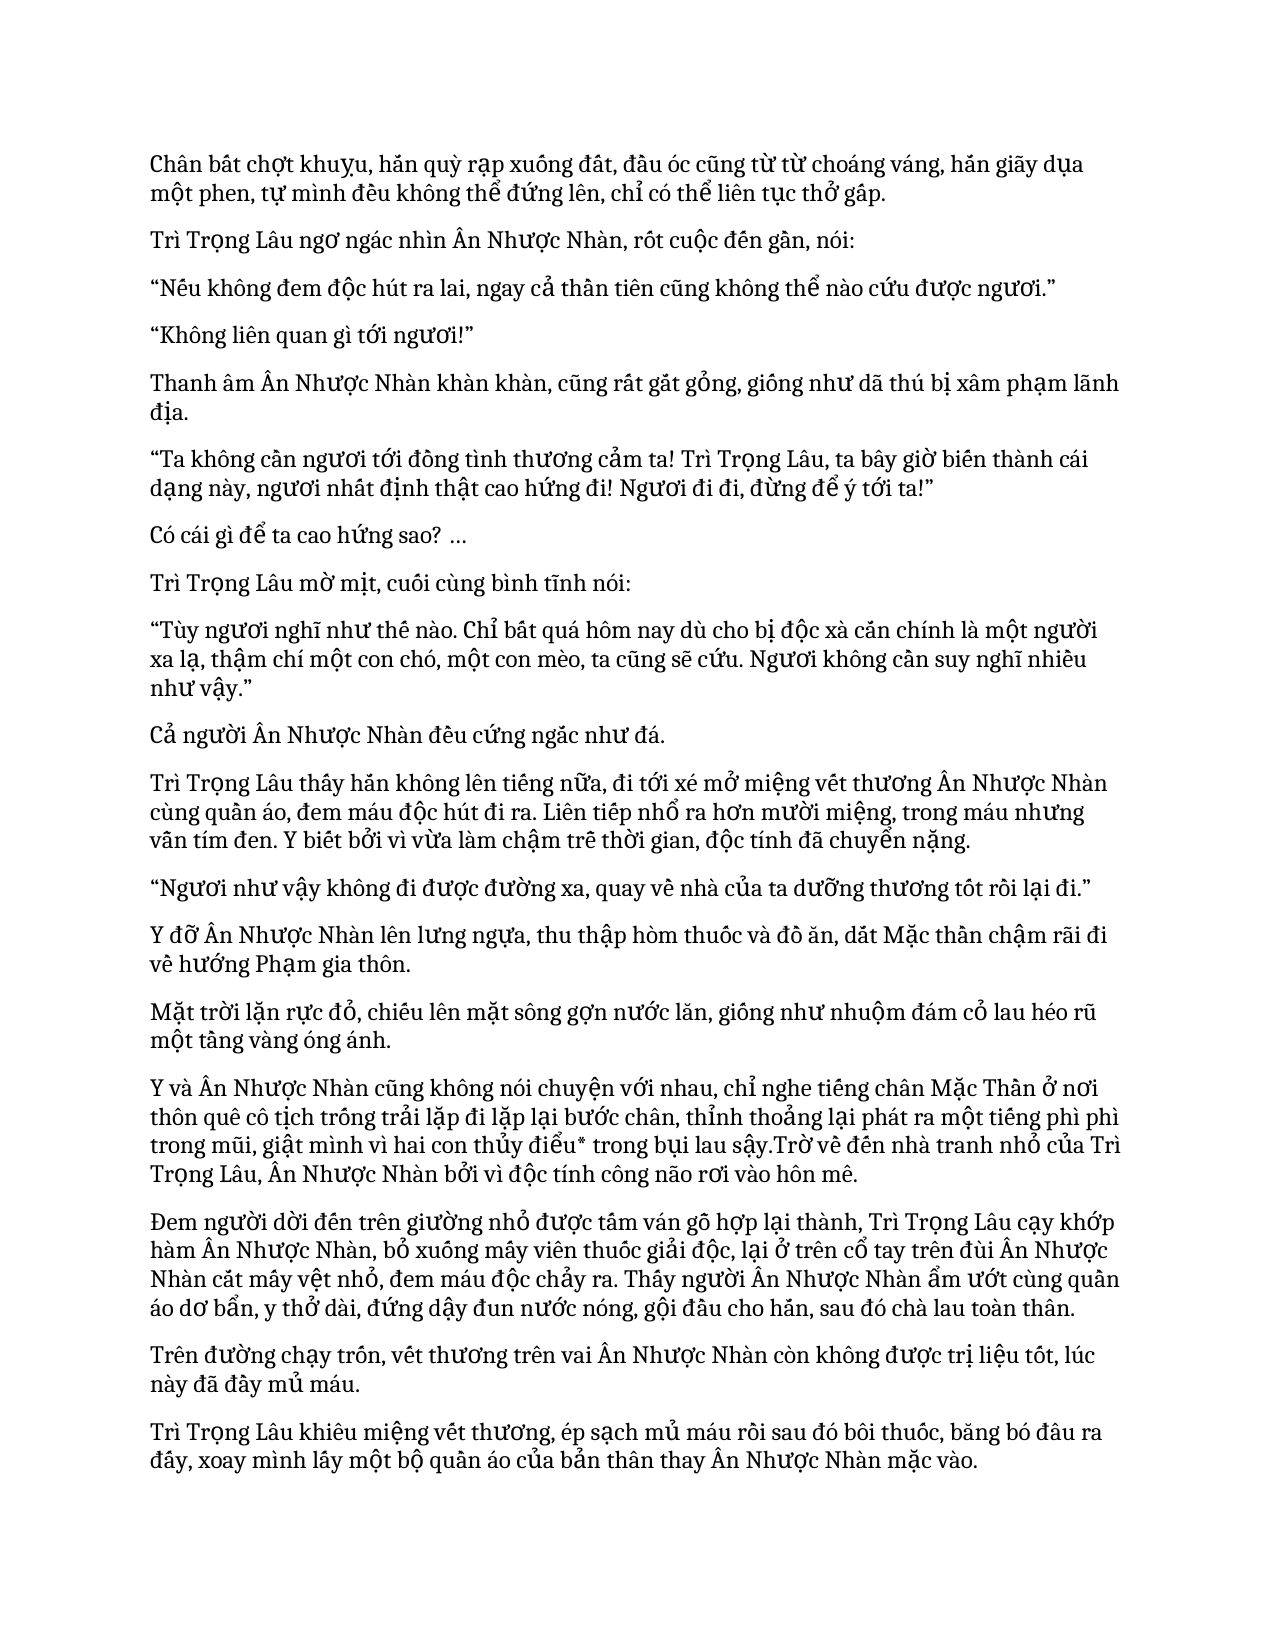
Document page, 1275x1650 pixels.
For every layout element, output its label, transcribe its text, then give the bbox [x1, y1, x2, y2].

text Trì Trọng Lâu ngơ ngác nhìn Ân Nhược Nhàn, rốt cuộc đến gần, nói: [150, 226, 1125, 255]
text “Nếu không đem độc hút ra lai, ngay cả thần tiên cũng không thể nào cứu được ngươi.” [150, 274, 1125, 302]
text Mặt trời lặn rực đỏ, chiếu lên mặt sông gợn nước lăn, giống như nhuộm đám cỏ lau héo rũ một tầng vàng óng ánh. [150, 997, 1125, 1055]
text “Ngươi như vậy không đi được đường xa, quay về nhà của ta dưỡng thương tốt rồi lại đi.” [150, 874, 1125, 902]
text Trì Trọng Lâu mờ mịt, cuối cùng bình tĩnh nói: [150, 569, 1125, 597]
text Y đỡ Ân Nhược Nhàn lên lưng ngựa, thu thập hòm thuốc và đồ ăn, dắt Mặc thần chậm rãi đi về hướng Phạm gia thôn. [150, 921, 1125, 979]
text “Không liên quan gì tới ngươi!” [150, 321, 1125, 350]
text Trì Trọng Lâu khiêu miệng vết thương, ép sạch mủ máu rồi sau đó bôi thuốc, băng bó đâu ra đấy, xoay mình lấy một bộ quần áo của bản thân thay Ân Nhược Nhàn mặc vào. [150, 1417, 1125, 1475]
text Thanh âm Ân Nhược Nhàn khàn khàn, cũng rất gắt gỏng, giống như dã thú bị xâm phạm lãnh địa. [150, 369, 1125, 426]
text Chân bất chợt khuỵu, hắn quỳ rạp xuống đất, đầu óc cũng từ từ choáng váng, hắn giãy dụa một phen, tự mình đều không thể đứng lên, chỉ có thể liên tục thở gấp. [150, 150, 1125, 207]
text Y và Ân Nhược Nhàn cũng không nói chuyện với nhau, chỉ nghe tiếng chân Mặc Thần ở nơi thôn quê cô tịch trống trải lặp đi lặp lại bước chân, thỉnh thoảng lại phát ra một tiếng phì phì trong mũi, giật mình vì hai con thủy điểu* trong bụi lau sậy.Trờ về đến nhà tranh nhỏ của Trì Trọng Lâu, Ân Nhược Nhàn bởi vì độc tính công não rơi vào hôn mê. [150, 1074, 1125, 1189]
text Có cái gì để ta cao hứng sao? … [150, 521, 1125, 550]
text “Tùy ngươi nghĩ như thế nào. Chỉ bất quá hôm nay dù cho bị độc xà cắn chính là một người xa lạ, thậm chí một con chó, một con mèo, ta cũng sẽ cứu. Ngươi không cần suy nghĩ nhiều như vậy.” [150, 616, 1125, 702]
text Cả người Ân Nhược Nhàn đều cứng ngắc như đá. [150, 721, 1125, 750]
text Trì Trọng Lâu thấy hắn không lên tiếng nữa, đi tới xé mở miệng vết thương Ân Nhược Nhàn cùng quần áo, đem máu độc hút đi ra. Liên tiếp nhổ ra hơn mười miệng, trong máu nhưng vẫn tím đen. Y biết bởi vì vừa làm chậm trễ thời gian, độc tính đã chuyển nặng. [150, 769, 1125, 855]
text “Ta không cần ngươi tới đồng tình thương cảm ta! Trì Trọng Lâu, ta bây giờ biến thành cái dạng này, ngươi nhất định thật cao hứng đi! Ngươi đi đi, đừng để ý tới ta!” [150, 445, 1125, 502]
text Trên đường chạy trốn, vết thương trên vai Ân Nhược Nhàn còn không được trị liệu tốt, lúc này đã đầy mủ máu. [150, 1341, 1125, 1399]
text Đem người dời đến trên giường nhỏ được tấm ván gỗ hợp lại thành, Trì Trọng Lâu cạy khớp hàm Ân Nhược Nhàn, bỏ xuống mấy viên thuốc giải độc, lại ở trên cổ tay trên đùi Ân Nhược Nhàn cắt mấy vệt nhỏ, đem máu độc chảy ra. Thấy người Ân Nhược Nhàn ẩm ướt cùng quần áo dơ bẩn, y thở dài, đứng dậy đun nước nóng, gội đầu cho hắn, sau đó chà lau toàn thân. [150, 1207, 1125, 1322]
